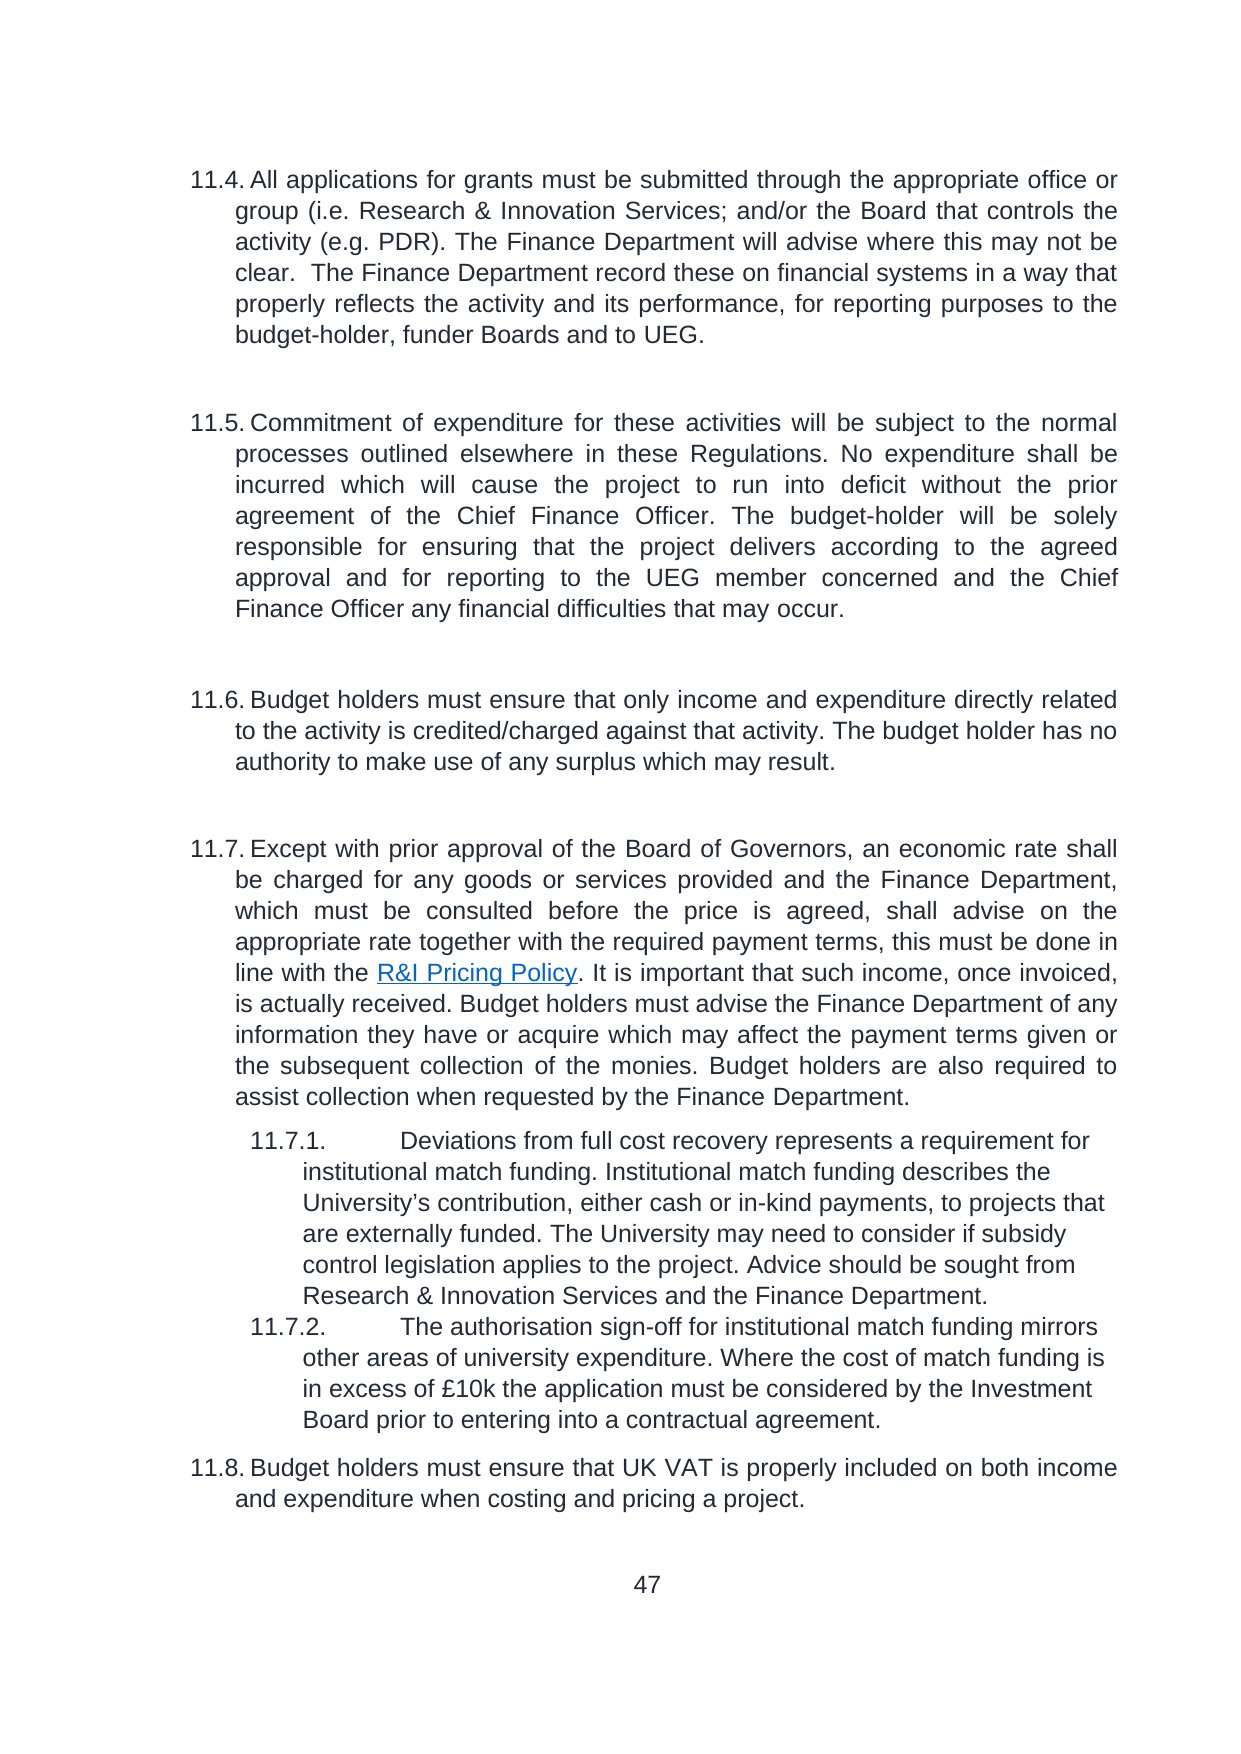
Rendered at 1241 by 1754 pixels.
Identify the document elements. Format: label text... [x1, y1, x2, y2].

list The authorisation sign-off for institutional match funding mirrors other areas of university expenditure. Where the cost of match funding is in excess of £10k the application must be considered by the Investment Board prior to entering into a contractual agreement. [250, 1312, 1119, 1434]
list Commitment of expenditure for these activities will be subject to the normal processes outlined elsewhere in these Regulations. No expenditure shall be incurred which will cause the project to run into deficit without the prior agreement of the Chief Finance Officer. The budget-holder will be solely responsible for ensuring that the project delivers according to the agreed approval and for reporting to the UEG member concerned and the Chief Finance Officer any financial difficulties that may occur. [190, 408, 1119, 623]
list Deviations from full cost recovery represents a requirement for institutional match funding. Institutional match funding describes the University’s contribution, either cash or in-kind payments, to projects that are externally funded. The University may need to consider if subsidy control legislation applies to the project. Advice should be sought from Research & Innovation Services and the Finance Department. [250, 1126, 1119, 1309]
list Budget holders must ensure that only income and expenditure directly related to the activity is credited/charged against that activity. The budget holder has no authority to make use of any surplus which may result. [190, 685, 1119, 776]
list Except with prior approval of the Board of Governors, an economic rate shall be charged for any goods or services provided and the Finance Department, which must be consulted before the price is agreed, shall advise on the appropriate rate together with the required payment terms, this must be done in line with the R&I Pricing Policy. It is important that such income, once invoiced, is actually received. Budget holders must advise the Finance Department of any information they have or acquire which may affect the payment terms given or the subsequent collection of the monies. Budget holders are also required to assist collection when requested by the Finance Department. [190, 834, 1119, 1111]
list Budget holders must ensure that UK VAT is properly included on both income and expenditure when costing and pricing a project. [190, 1453, 1119, 1512]
list All applications for grants must be submitted through the appropriate office or group (i.e. Research & Innovation Services; and/or the Board that controls the activity (e.g. PDR). The Finance Department will advise where this may not be clear. The Finance Department record these on financial systems in a way that properly reflects the activity and its performance, for reporting purposes to the budget-holder, funder Boards and to UEG. [190, 164, 1119, 348]
